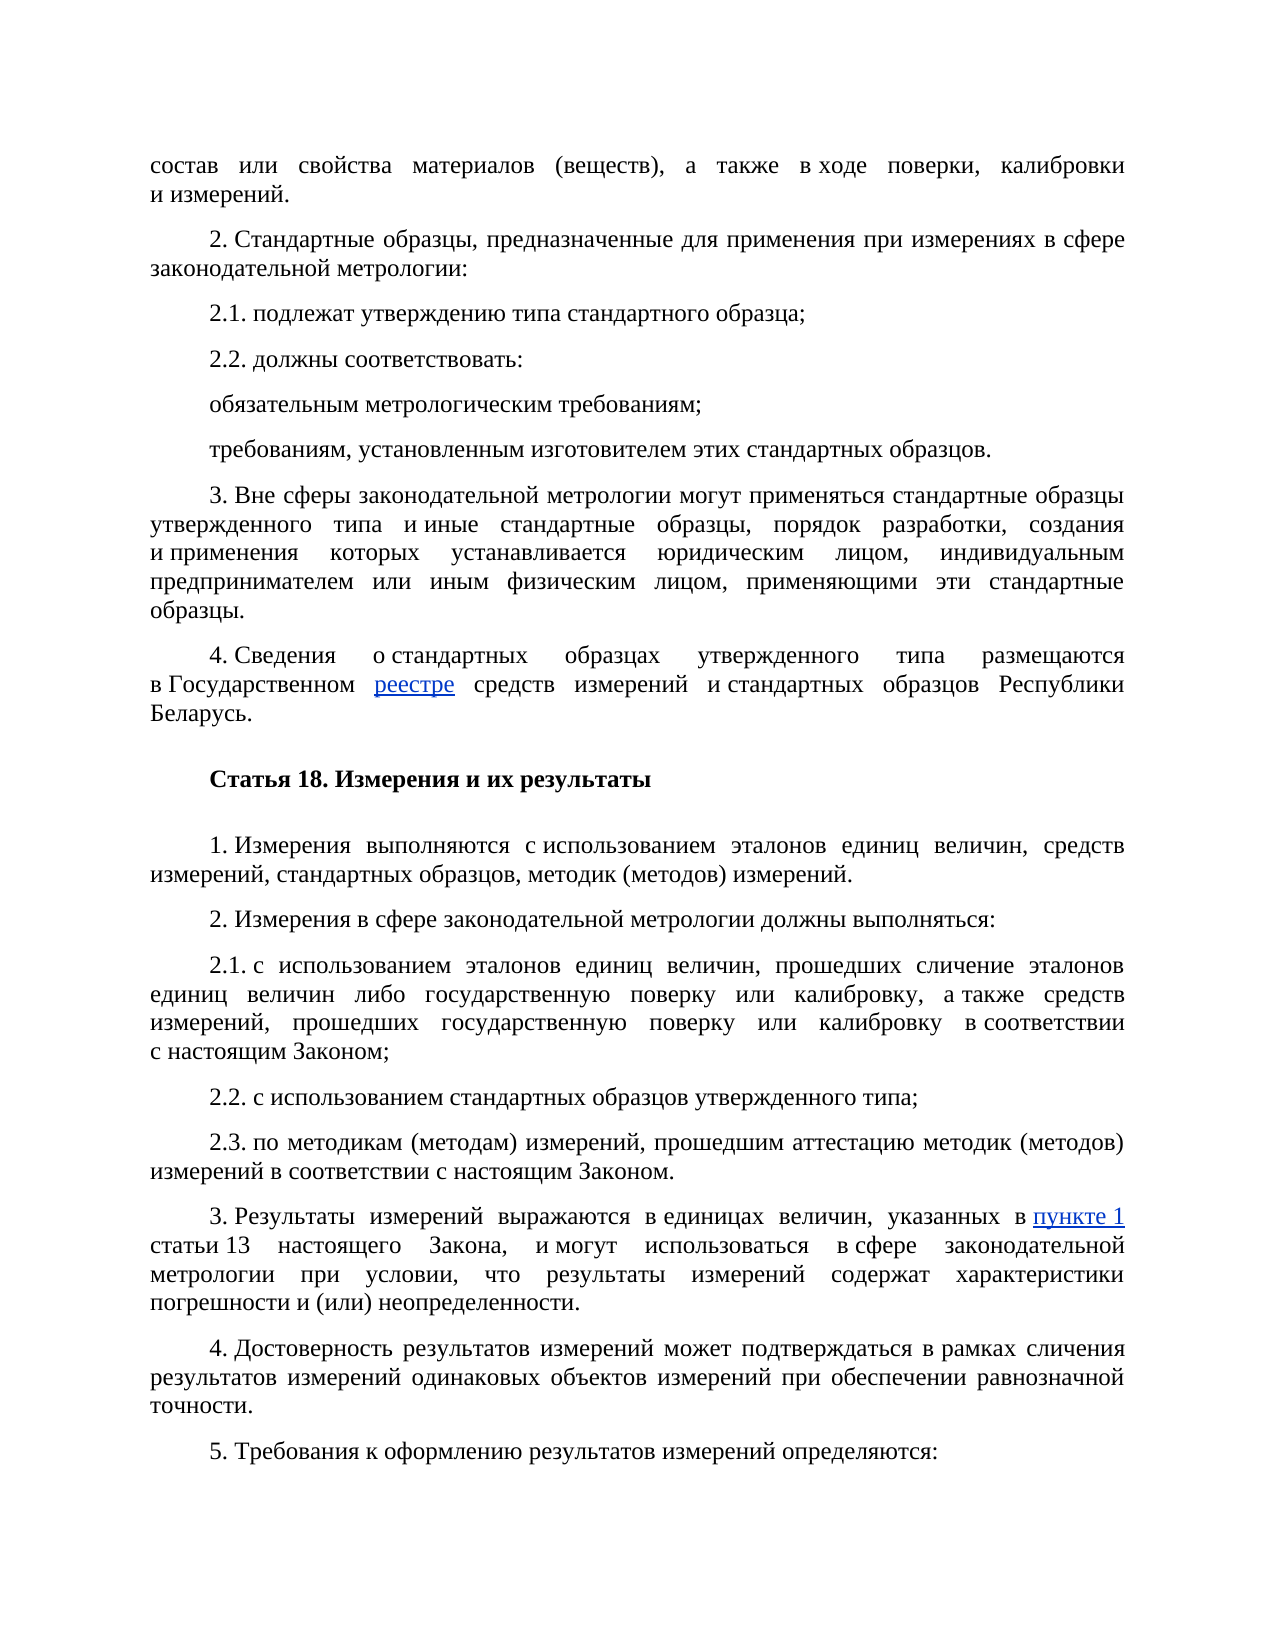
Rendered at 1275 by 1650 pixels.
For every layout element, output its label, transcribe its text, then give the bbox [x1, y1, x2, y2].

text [150, 150, 1125, 207]
text обязательным метрологическим требованиям; [150, 389, 1125, 418]
text 4. Сведения о стандартных образцах утвержденного типа размещаются в Государственном реестре средств измерений и стандартных образцов Республики Беларусь. [150, 640, 1125, 727]
text 2.1. подлежат утверждению типа стандартного образца; [150, 298, 1125, 327]
text 2. Измерения в сфере законодательной метрологии должны выполняться: [150, 904, 1125, 933]
text 2.1. с использованием эталонов единиц величин, прошедших сличение эталонов единиц величин либо государственную поверку или калибровку, а также средств измерений, прошедших государственную поверку или калибровку в соответствии с настоящим Законом; [150, 950, 1125, 1065]
text 5. Требования к оформлению результатов измерений определяются: [150, 1436, 1125, 1464]
text 4. Достоверность результатов измерений может подтверждаться в рамках сличения результатов измерений одинаковых объектов измерений при обеспечении равнозначной точности. [150, 1333, 1125, 1419]
text 1. Измерения выполняются с использованием эталонов единиц величин, средств измерений, стандартных образцов, методик (методов) измерений. [150, 830, 1125, 888]
text 2.2. с использованием стандартных образцов утвержденного типа; [150, 1082, 1125, 1110]
text 3. Вне сферы законодательной метрологии могут применяться стандартные образцы утвержденного типа и иные стандартные образцы, порядок разработки, создания и применения которых устанавливается юридическим лицом, индивидуальным предпринимателем или иным физическим лицом, применяющими эти стандартные образцы. [150, 480, 1125, 624]
text 2.2. должны соответствовать: [150, 344, 1125, 372]
text 2. Стандартные образцы, предназначенные для применения при измерениях в сфере законодательной метрологии: [150, 224, 1125, 282]
text 3. Результаты измерений выражаются в единицах величин, указанных в пункте 1 статьи 13 настоящего Закона, и могут использоваться в сфере законодательной метрологии при условии, что результаты измерений содержат характеристики погрешности и (или) неопределенности. [150, 1201, 1125, 1316]
text Статья 18. Измерения и их результаты [209, 764, 1125, 793]
text требованиям, установленным изготовителем этих стандартных образцов. [150, 434, 1125, 463]
text 2.3. по методикам (методам) измерений, прошедшим аттестацию методик (методов) измерений в соответствии с настоящим Законом. [150, 1127, 1125, 1184]
